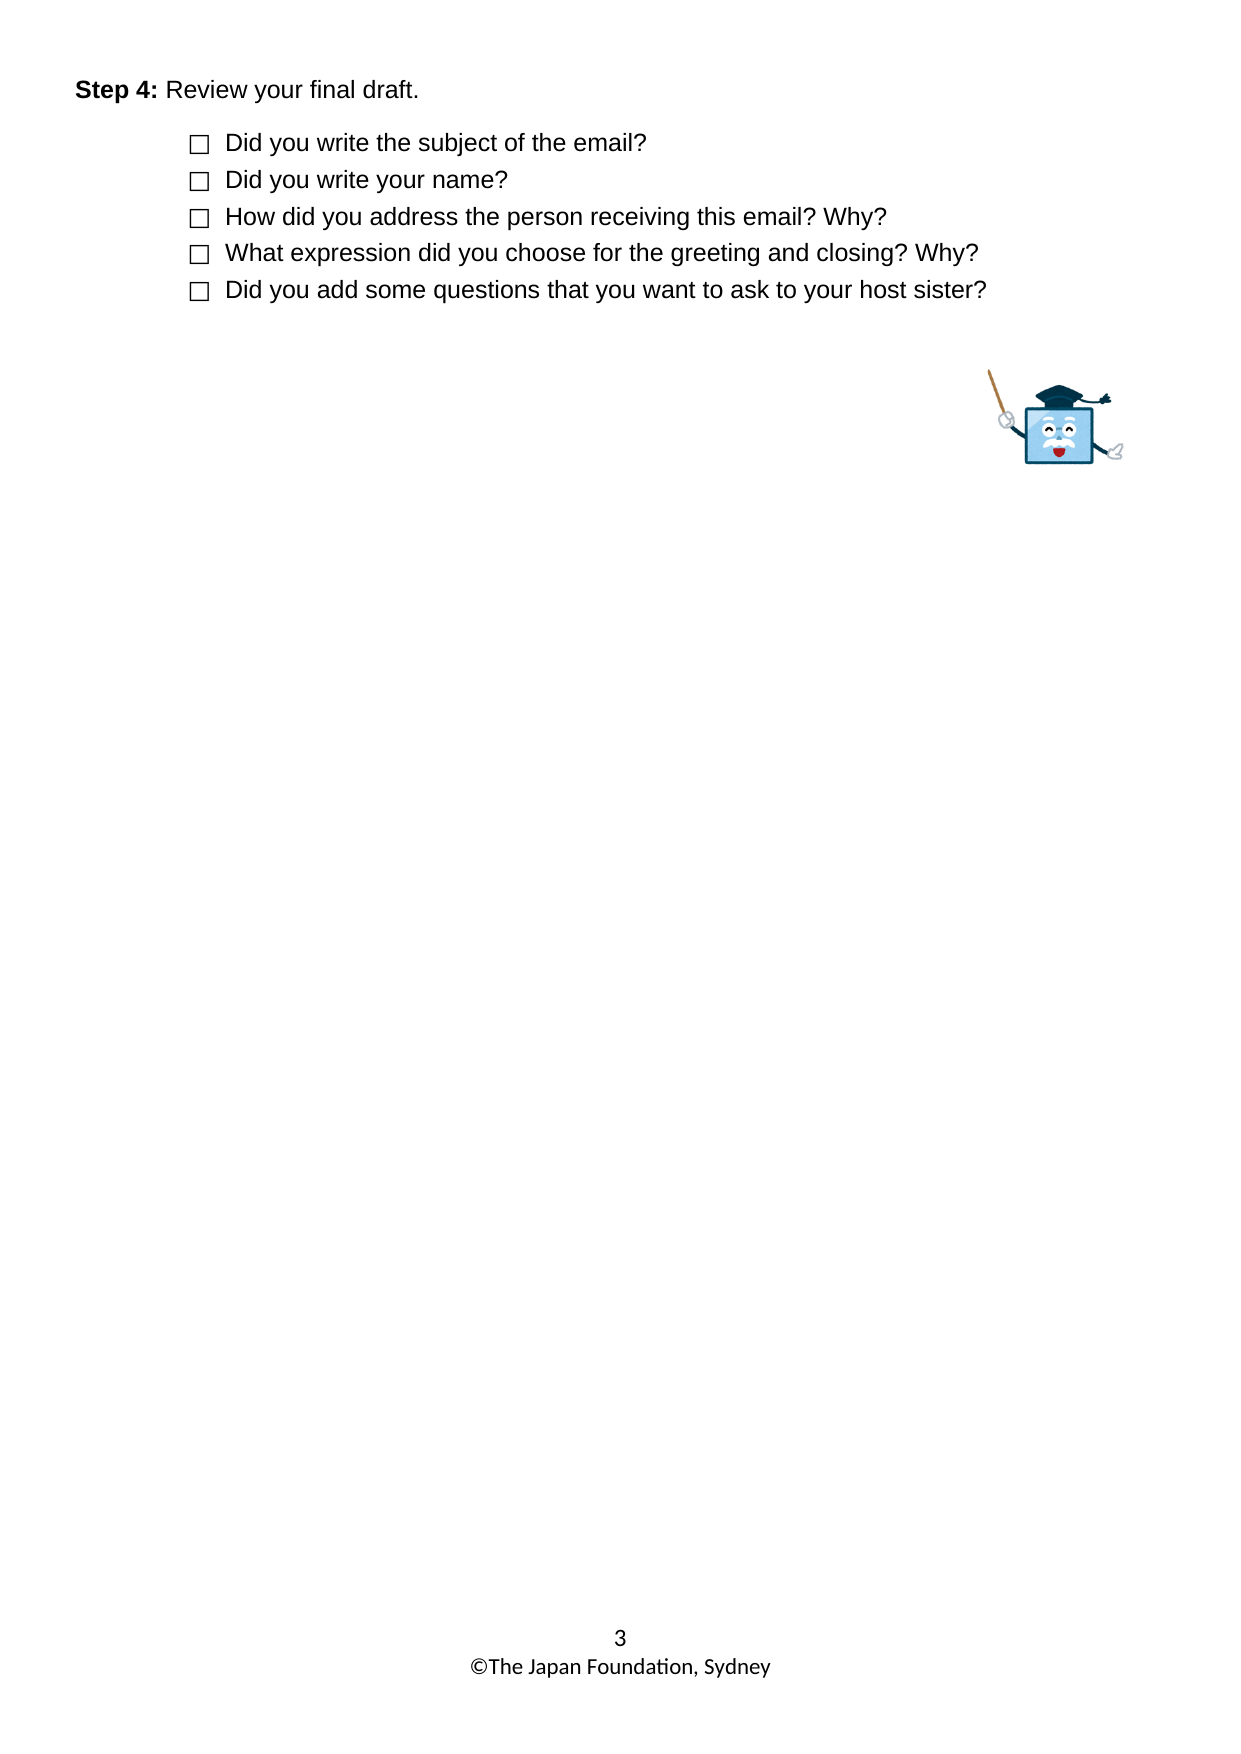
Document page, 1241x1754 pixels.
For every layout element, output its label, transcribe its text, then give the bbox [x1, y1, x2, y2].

list How did you address the person receiving this email? Why? [187, 198, 1165, 232]
text Step 4: Review your final draft. [75, 75, 1165, 104]
list Did you add some questions that you want to ask to your host sister? [187, 272, 1165, 306]
list Did you write your name? [187, 161, 1165, 196]
picture [1028, 411, 1090, 461]
list What expression did you choose for the greeting and closing? Why? [187, 235, 1165, 269]
picture [986, 367, 1124, 464]
list Did you write the subject of the email? [187, 125, 1165, 159]
